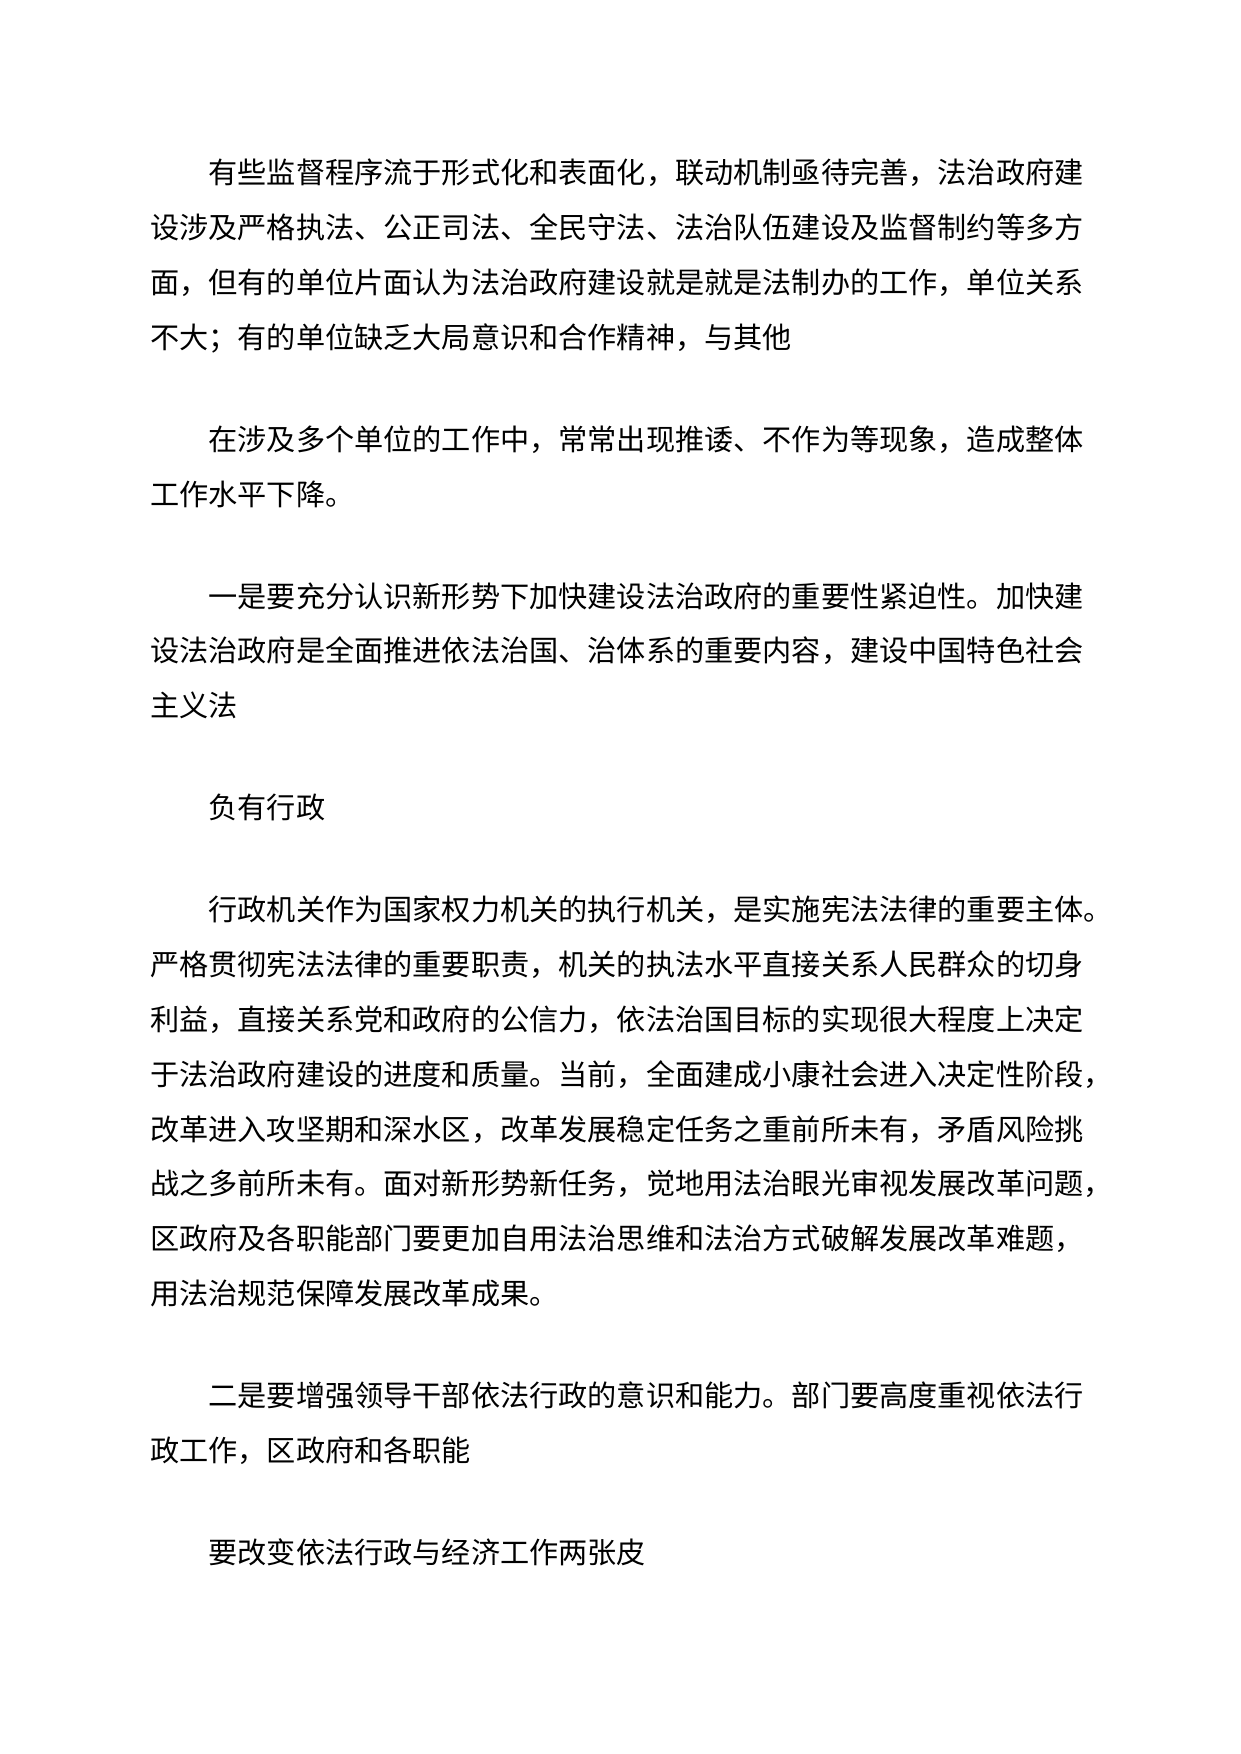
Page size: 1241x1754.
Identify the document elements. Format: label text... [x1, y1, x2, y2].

text 负有行政 [150, 785, 1090, 827]
text 二是要增强领导干部依法行政的意识和能力。部门要高度重视依法行政工作，区政府和各职能 [150, 1372, 1090, 1470]
text 有些监督程序流于形式化和表面化，联动机制亟待完善，法治政府建设涉及严格执法、公正司法、全民守法、法治队伍建设及监督制约等多方面，但有的单位片面认为法治政府建设就是就是法制办的工作，单位关系不大；有的单位缺乏大局意识和合作精神，与其他 [150, 150, 1090, 357]
text 要改变依法行政与经济工作两张皮 [150, 1529, 1090, 1571]
text 行政机关作为国家权力机关的执行机关，是实施宪法法律的重要主体。严格贯彻宪法法律的重要职责，机关的执法水平直接关系人民群众的切身利益，直接关系党和政府的公信力，依法治国目标的实现很大程度上决定于法治政府建设的进度和质量。当前，全面建成小康社会进入决定性阶段，改革进入攻坚期和深水区，改革发展稳定任务之重前所未有，矛盾风险挑战之多前所未有。面对新形势新任务，觉地用法治眼光审视发展改革问题，区政府及各职能部门要更加自用法治思维和法治方式破解发展改革难题，用法治规范保障发展改革成果。 [150, 886, 1090, 1313]
text 一是要充分认识新形势下加快建设法治政府的重要性紧迫性。加快建设法治政府是全面推进依法治国、治体系的重要内容，建设中国特色社会主义法 [150, 573, 1090, 725]
text 在涉及多个单位的工作中，常常出现推诿、不作为等现象，造成整体工作水平下降。 [150, 416, 1090, 514]
